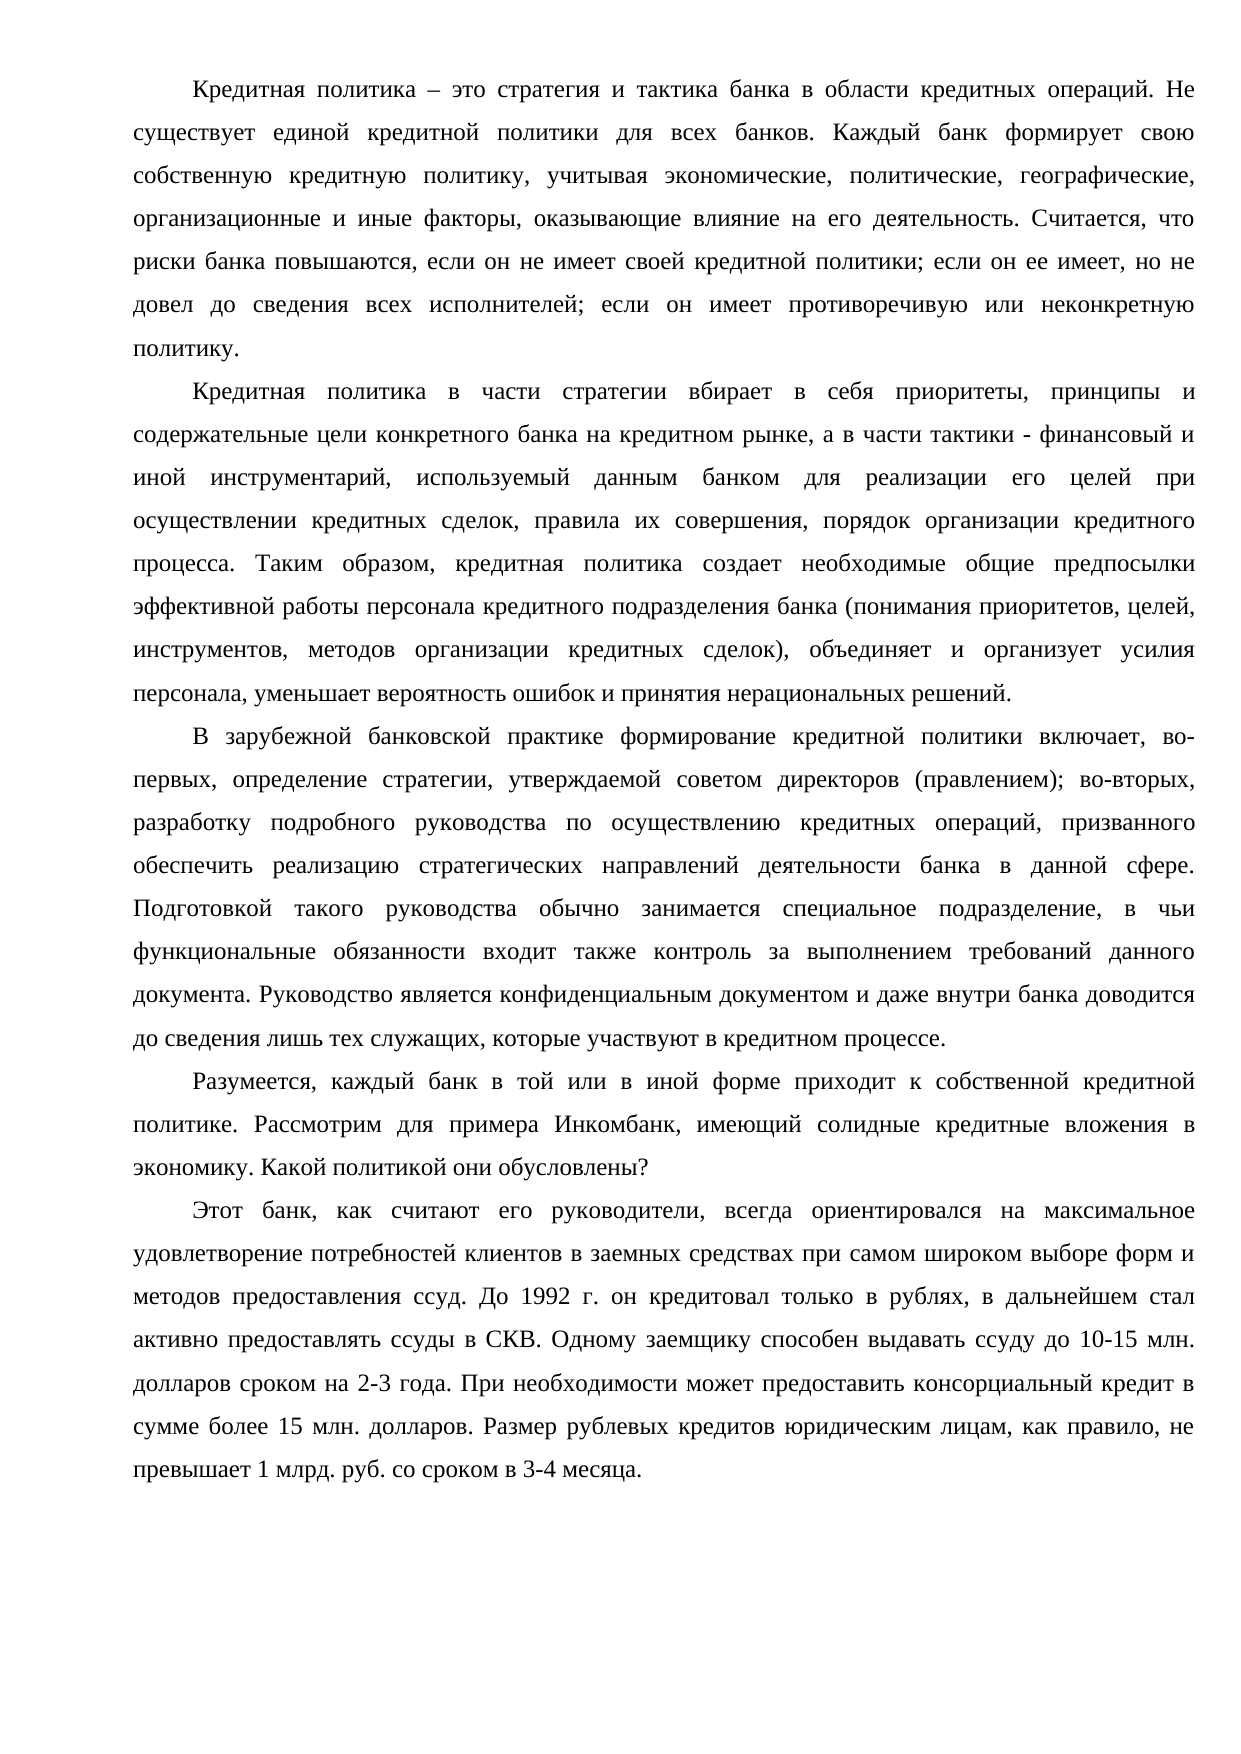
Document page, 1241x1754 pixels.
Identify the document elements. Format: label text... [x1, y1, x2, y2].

subtitle В зарубежной банковской практике формирование кредитной политики включает, во-первых, определение стратегии, утверждаемой советом директоров (правлением); во-вторых, разработку подробного руководства по осуществлению кредитных операций, призванного обеспечить реализацию стратегических направлений деятельности банка в данной сфере. Подготовкой такого руководства обычно занимается специальное подразделение, в чьи функциональные обязанности входит также контроль за выполнением требований данного документа. Руководство является конфиденциальным документом и даже внутри банка доводится до сведения лишь тех служащих, которые участвуют в кредитном процессе. [133, 721, 1196, 1051]
subtitle Кредитная политика – это стратегия и тактика банка в области кредитных операций. Не существует единой кредитной политики для всех банков. Каждый банк формирует свою собственную кредитную политику, учитывая экономические, политические, географические, организационные и иные факторы, оказывающие влияние на его деятельность. Считается, что риски банка повышаются, если он не имеет своей кредитной политики; если он ее имеет, но не довел до сведения всех исполнителей; если он имеет противоречивую или неконкретную политику. [133, 74, 1196, 361]
subtitle Разумеется, каждый банк в той или в иной форме приходит к собственной кредитной политике. Рассмотрим для примера Инкомбанк, имеющий солидные кредитные вложения в экономику. Какой политикой они обусловлены? [133, 1066, 1196, 1181]
subtitle Кредитная политика в части стратегии вбирает в себя приоритеты, принципы и содержательные цели конкретного банка на кредитном рынке, а в части тактики - финансовый и иной инструментарий, используемый данным банком для реализации его целей при осуществлении кредитных сделок, правила их совершения, порядок организации кредитного процесса. Таким образом, кредитная политика создает необходимые общие предпосылки эффективной работы персонала кредитного подразделения банка (понимания приоритетов, целей, инструментов, методов организации кредитных сделок), объединяет и организует усилия персонала, уменьшает вероятность ошибок и принятия нерациональных решений. [133, 376, 1196, 706]
subtitle Этот банк, как считают его руководители, всегда ориентировался на максимальное удовлетворение потребностей клиентов в заемных средствах при самом широком выборе форм и методов предоставления ссуд. До 1992 г. он кредитовал только в рублях, в дальнейшем стал активно предоставлять ссуды в СКВ. Одному заемщику способен выдавать ссуду до 10-15 млн. долларов сроком на 2-3 года. При необходимости может предоставить консорциальный кредит в сумме более 15 млн. долларов. Размер рублевых кредитов юридическим лицам, как правило, не превышает 1 млрд. руб. со сроком в 3-4 месяца. [133, 1195, 1196, 1483]
